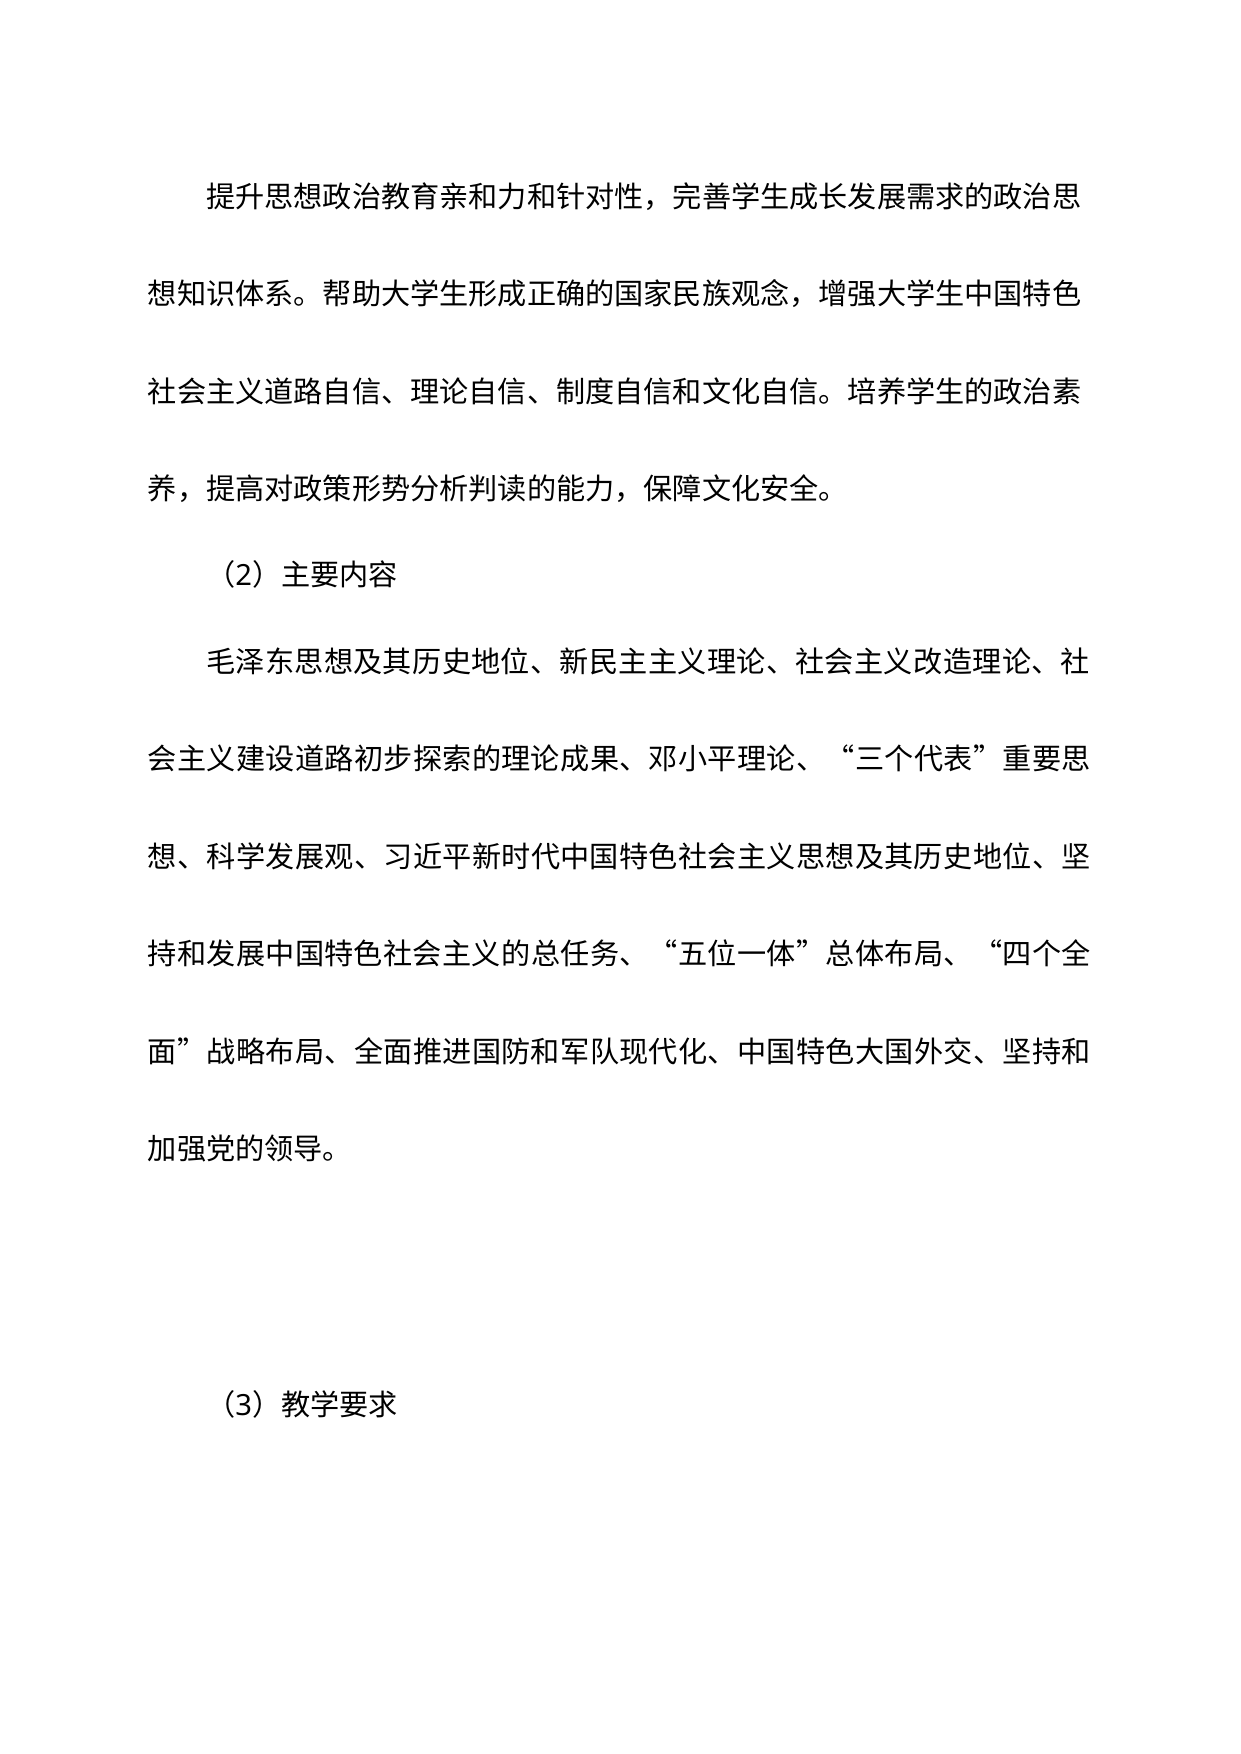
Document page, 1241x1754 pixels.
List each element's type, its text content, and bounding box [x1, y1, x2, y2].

list 主要内容 [148, 541, 1092, 606]
text 提升思想政治教育亲和力和针对性，完善学生成长发展需求的政治思想知识体系。帮助大学生形成正确的国家民族观念，增强大学生中国特色社会主义道路自信、理论自信、制度自信和文化自信。培养学生的政治素养，提高对政策形势分析判读的能力，保障文化安全。 [148, 162, 1092, 519]
text 毛泽东思想及其历史地位、新民主主义理论、社会主义改造理论、社会主义建设道路初步探索的理论成果、邓小平理论、“三个代表”重要思想、科学发展观、习近平新时代中国特色社会主义思想及其历史地位、坚持和发展中国特色社会主义的总任务、“五位一体”总体布局、“四个全面”战略布局、全面推进国防和军队现代化、中国特色大国外交、坚持和加强党的领导。 [148, 627, 1092, 1179]
list 教学要求 [148, 1370, 1092, 1435]
